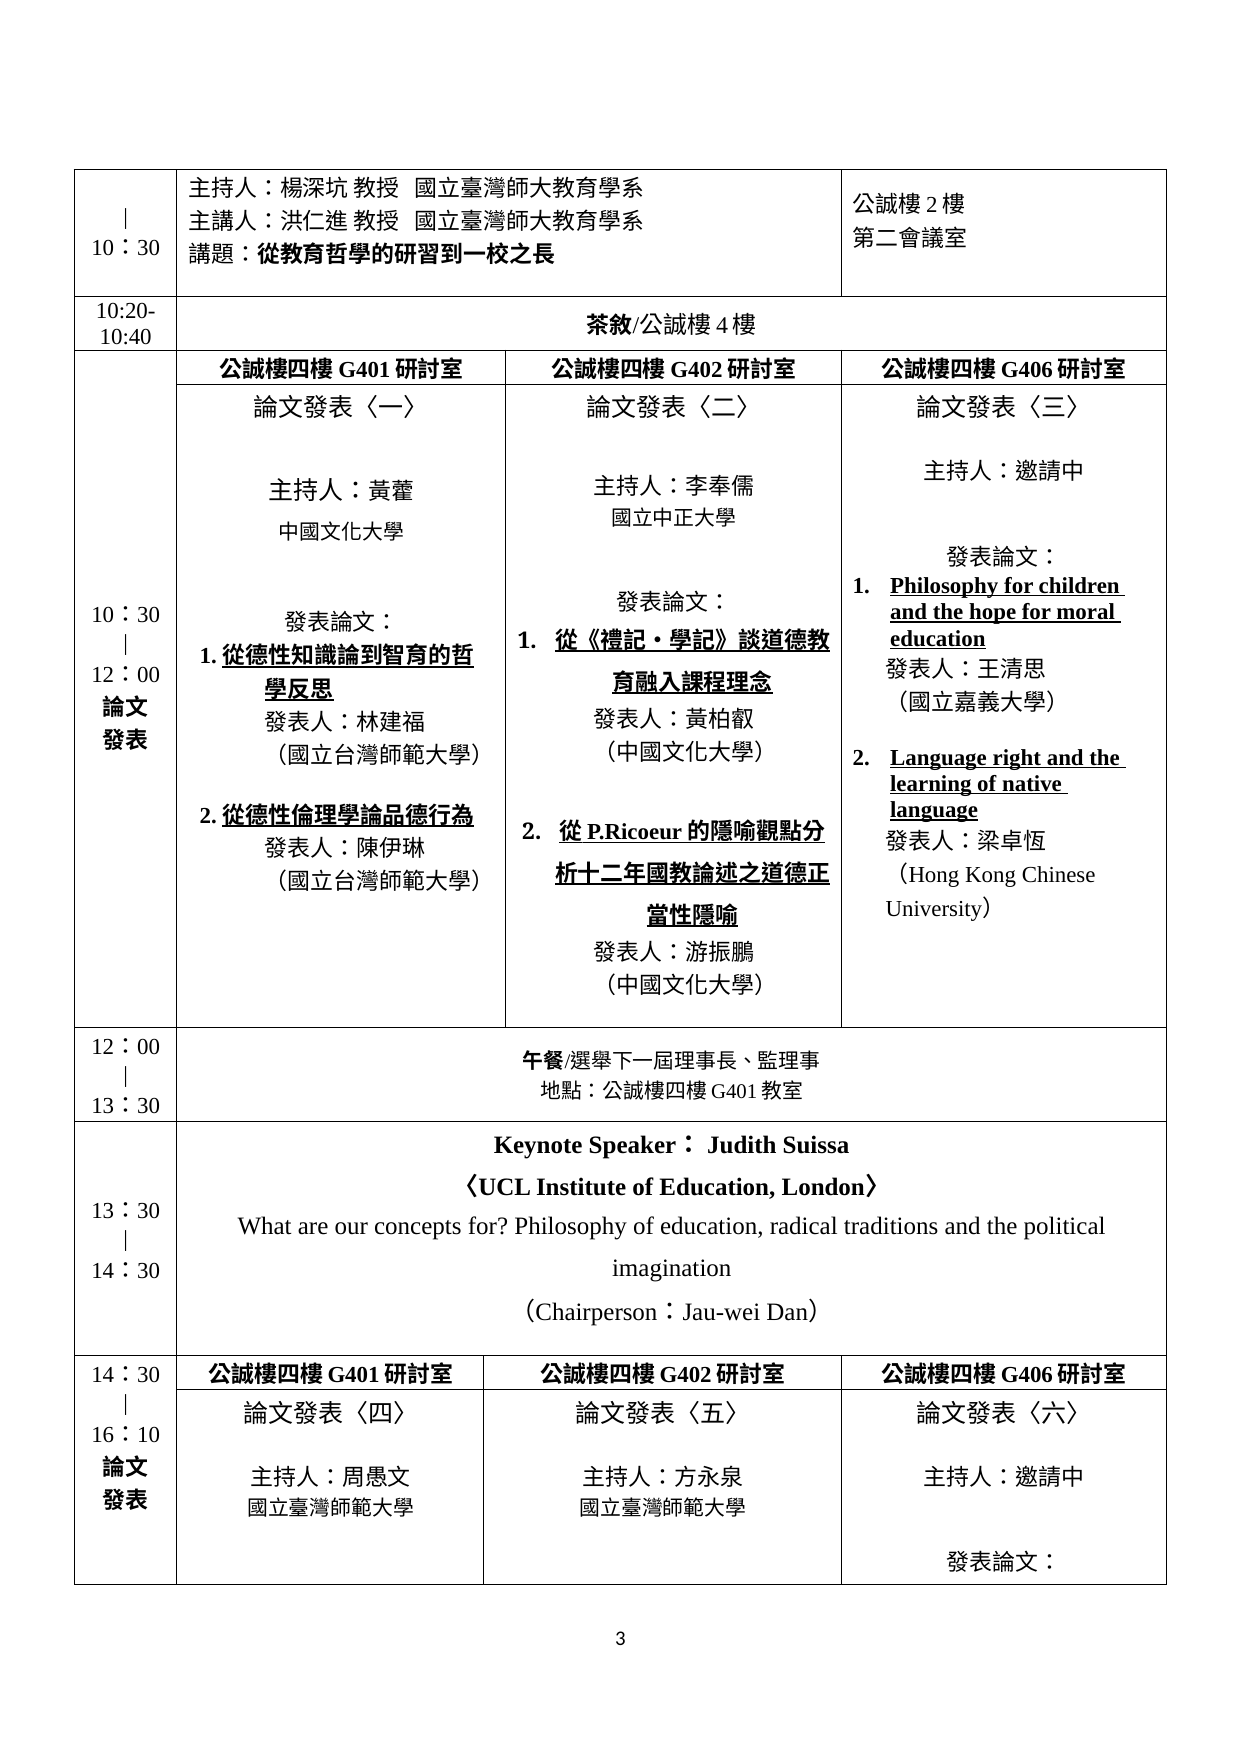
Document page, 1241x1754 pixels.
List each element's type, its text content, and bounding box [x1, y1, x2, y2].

table_cell 公誠樓四樓G402研討室 [484, 1356, 841, 1389]
table_cell 14：30 | 16：10論文 發表 [75, 1356, 176, 1584]
table_cell 臺北市立大學 公誠樓2樓 第二會議室 [842, 170, 1166, 296]
table_cell 12：00 | 13：30 [75, 1028, 176, 1121]
table_cell 公誠樓四樓G401研討室 [177, 351, 505, 384]
table_cell 10:20-10:40 [75, 297, 176, 349]
table_cell 公誠樓四樓G406研討室 [842, 1356, 1166, 1389]
table_cell 公誠樓四樓G406研討室 [842, 351, 1166, 384]
table_cell 09：40 | 10：30 [75, 170, 176, 296]
table_cell 茶敘/公誠樓4樓 [177, 297, 1166, 349]
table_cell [177, 1390, 483, 1584]
table_cell 10：30 | 12：00論文 發表 [75, 351, 176, 1027]
table_cell 論文發表〈二〉 主持人：李奉儒 國立中正大學 發表論文： 從《禮記‧學記》談道德教育融入課程理念 發表人：黃柏叡 （中國文化大學） 從P.Ricoeur 的隱喻觀點分析十二年國教論述之道德正當性隱喻 發表人：游振鵬 （中國文化大學） [506, 385, 841, 1027]
table_cell 論文發表〈三〉 主持人：邀請中 發表論文： Philosophy for children and the hope for moral education 發表人：王清思 （國立嘉義大學） Language right and the learning of native language 發表人：梁卓恆 （Hong Kong Chinese University） [842, 385, 1166, 1027]
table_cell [484, 1390, 841, 1584]
table_cell 公誠樓四樓G402研討室 [506, 351, 841, 384]
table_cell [177, 170, 841, 296]
table_cell 公誠樓四樓G401研討室 [177, 1356, 483, 1389]
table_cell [842, 1390, 1166, 1584]
table_cell 論文發表〈一〉 主持人：黃藿 中國文化大學 發表論文： 從德性知識論到智育的哲學反思 發表人：林建福 （國立台灣師範大學） 從德性倫理學論品德行為 發表人：陳伊琳 （國立台灣師範大學） [177, 385, 505, 1027]
table_cell 午餐/選舉下一屆理事長、監理事 地點：公誠樓四樓G401教室 [177, 1028, 1166, 1121]
table_cell 13：30 | 14：30 [75, 1122, 176, 1355]
table_cell Keynote Speaker： Judith Suissa 〈UCL Institute of Education, London〉 What are our concepts for? Philosophy of education, radical traditions and the political imagination （Chairperson：Jau-wei Dan） [177, 1122, 1166, 1355]
